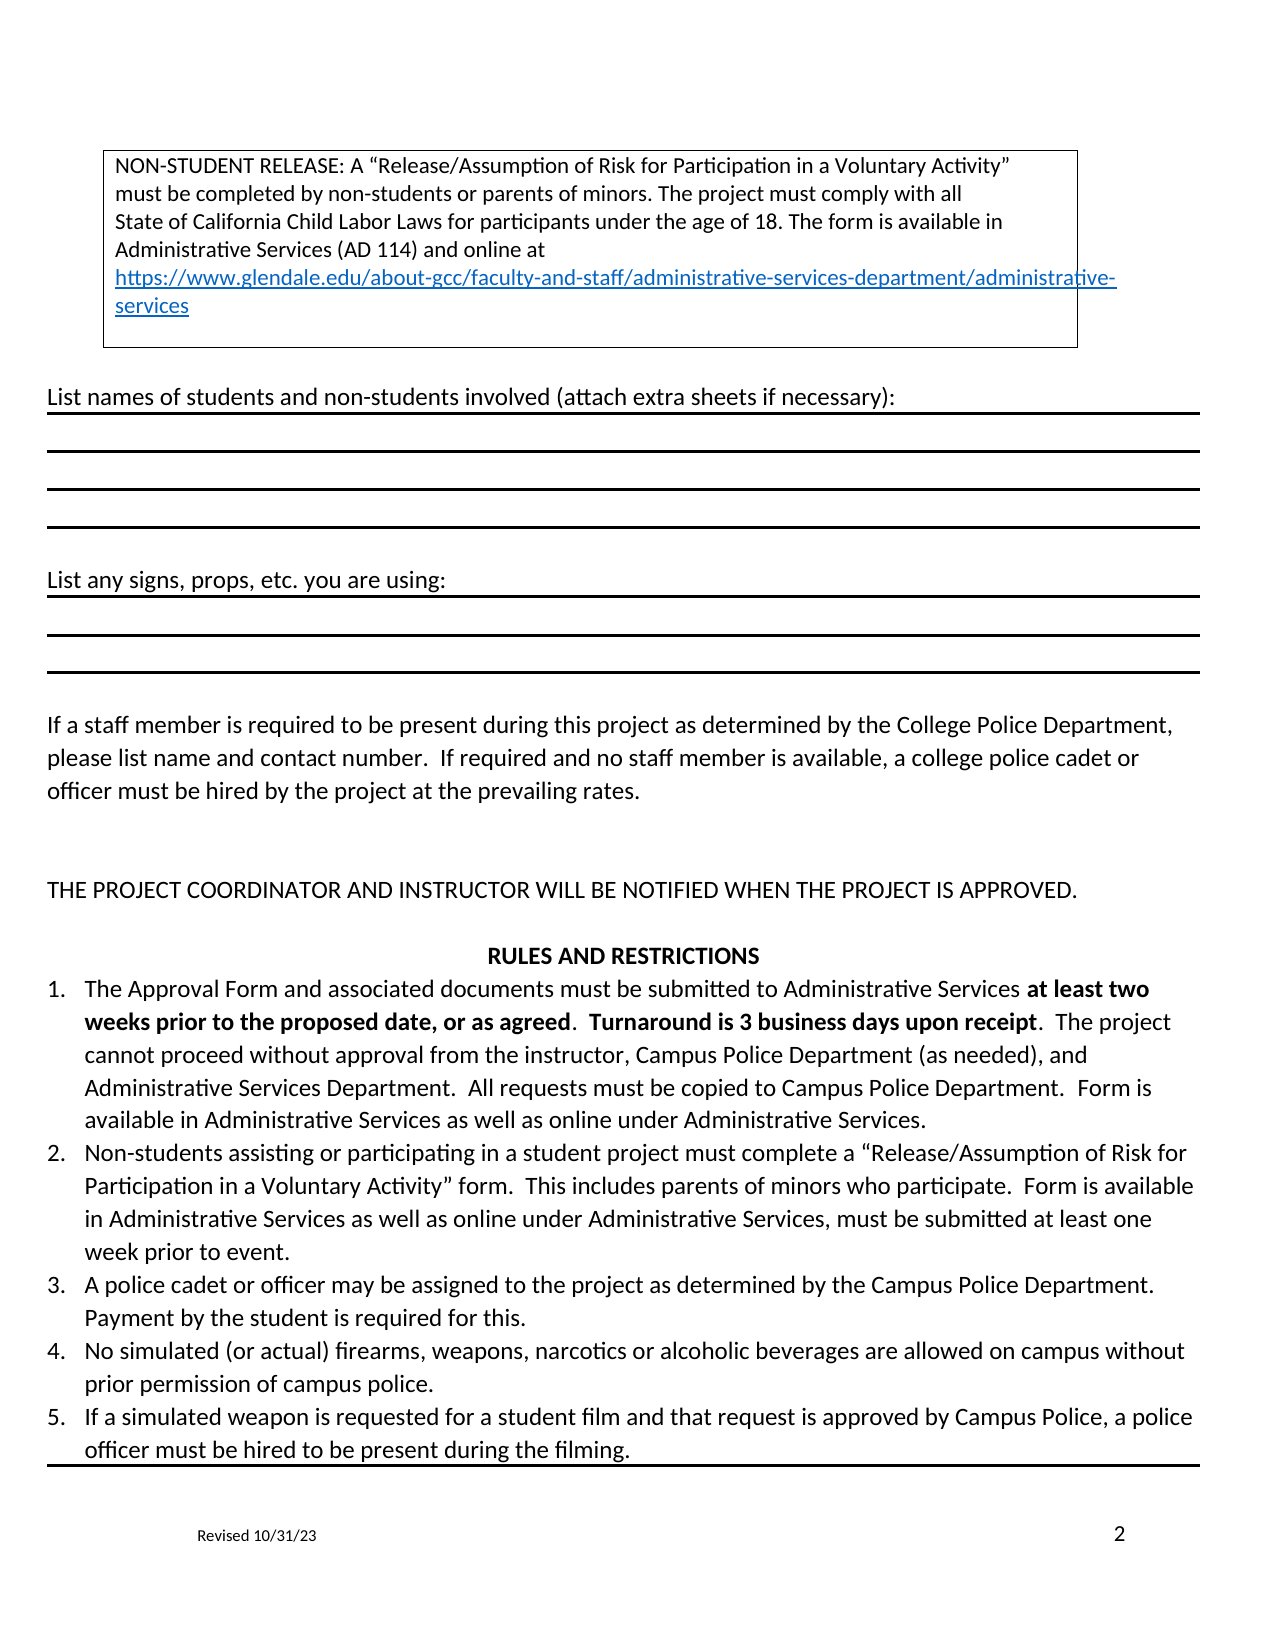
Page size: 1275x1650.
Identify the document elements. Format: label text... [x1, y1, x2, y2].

list THE PROJECT COORDINATOR AND INSTRUCTOR WILL BE NOTIFIED WHEN THE PROJECT IS APPROVED. [47, 874, 1200, 905]
list If a staff member is required to be present during this project as determined by the College Police Department, please list name and contact number. If required and no staff member is available, a college police cadet or officer must be hired by the project at the prevailing rates. [47, 710, 1200, 806]
table_header NON-STUDENT RELEASE: A “Release/Assumption of Risk for Participation in a Voluntary Activity” must be completed by non-students or parents of minors. The project must comply with all State of California Child Labor Laws for participants under the age of 18. The form is available in Administrative Services (AD 114) and online at https://www.glendale.edu/about-gcc/faculty-and-staff/administrative-services-department/administrative-services [104, 151, 1077, 347]
list If a simulated weapon is requested for a student film and that request is approved by Campus Police, a police officer must be hired to be present during the filming. [47, 1401, 1200, 1464]
list List any signs, props, etc. you are using: [47, 564, 1200, 595]
list No simulated (or actual) firearms, weapons, narcotics or alcoholic beverages are allowed on campus without prior permission of campus police. [47, 1335, 1200, 1398]
list Non-students assisting or participating in a student project must complete a “Release/Assumption of Risk for Participation in a Voluntary Activity” form. This includes parents of minors who participate. Form is available in Administrative Services as well as online under Administrative Services, must be submitted at least one week prior to event. [47, 1138, 1200, 1267]
list RULES AND RESTRICTIONS [47, 940, 1200, 971]
list A police cadet or officer may be assigned to the project as determined by the Campus Police Department. Payment by the student is required for this. [47, 1269, 1200, 1333]
list List names of students and non-students involved (attach extra sheets if necessary): [47, 381, 1200, 412]
list The Approval Form and associated documents must be submitted to Administrative Services at least two weeks prior to the proposed date, or as agreed. Turnaround is 3 business days upon receipt. The project cannot proceed without approval from the instructor, Campus Police Department (as needed), and Administrative Services Department. All requests must be copied to Campus Police Department. Form is available in Administrative Services as well as online under Administrative Services. [47, 973, 1200, 1135]
